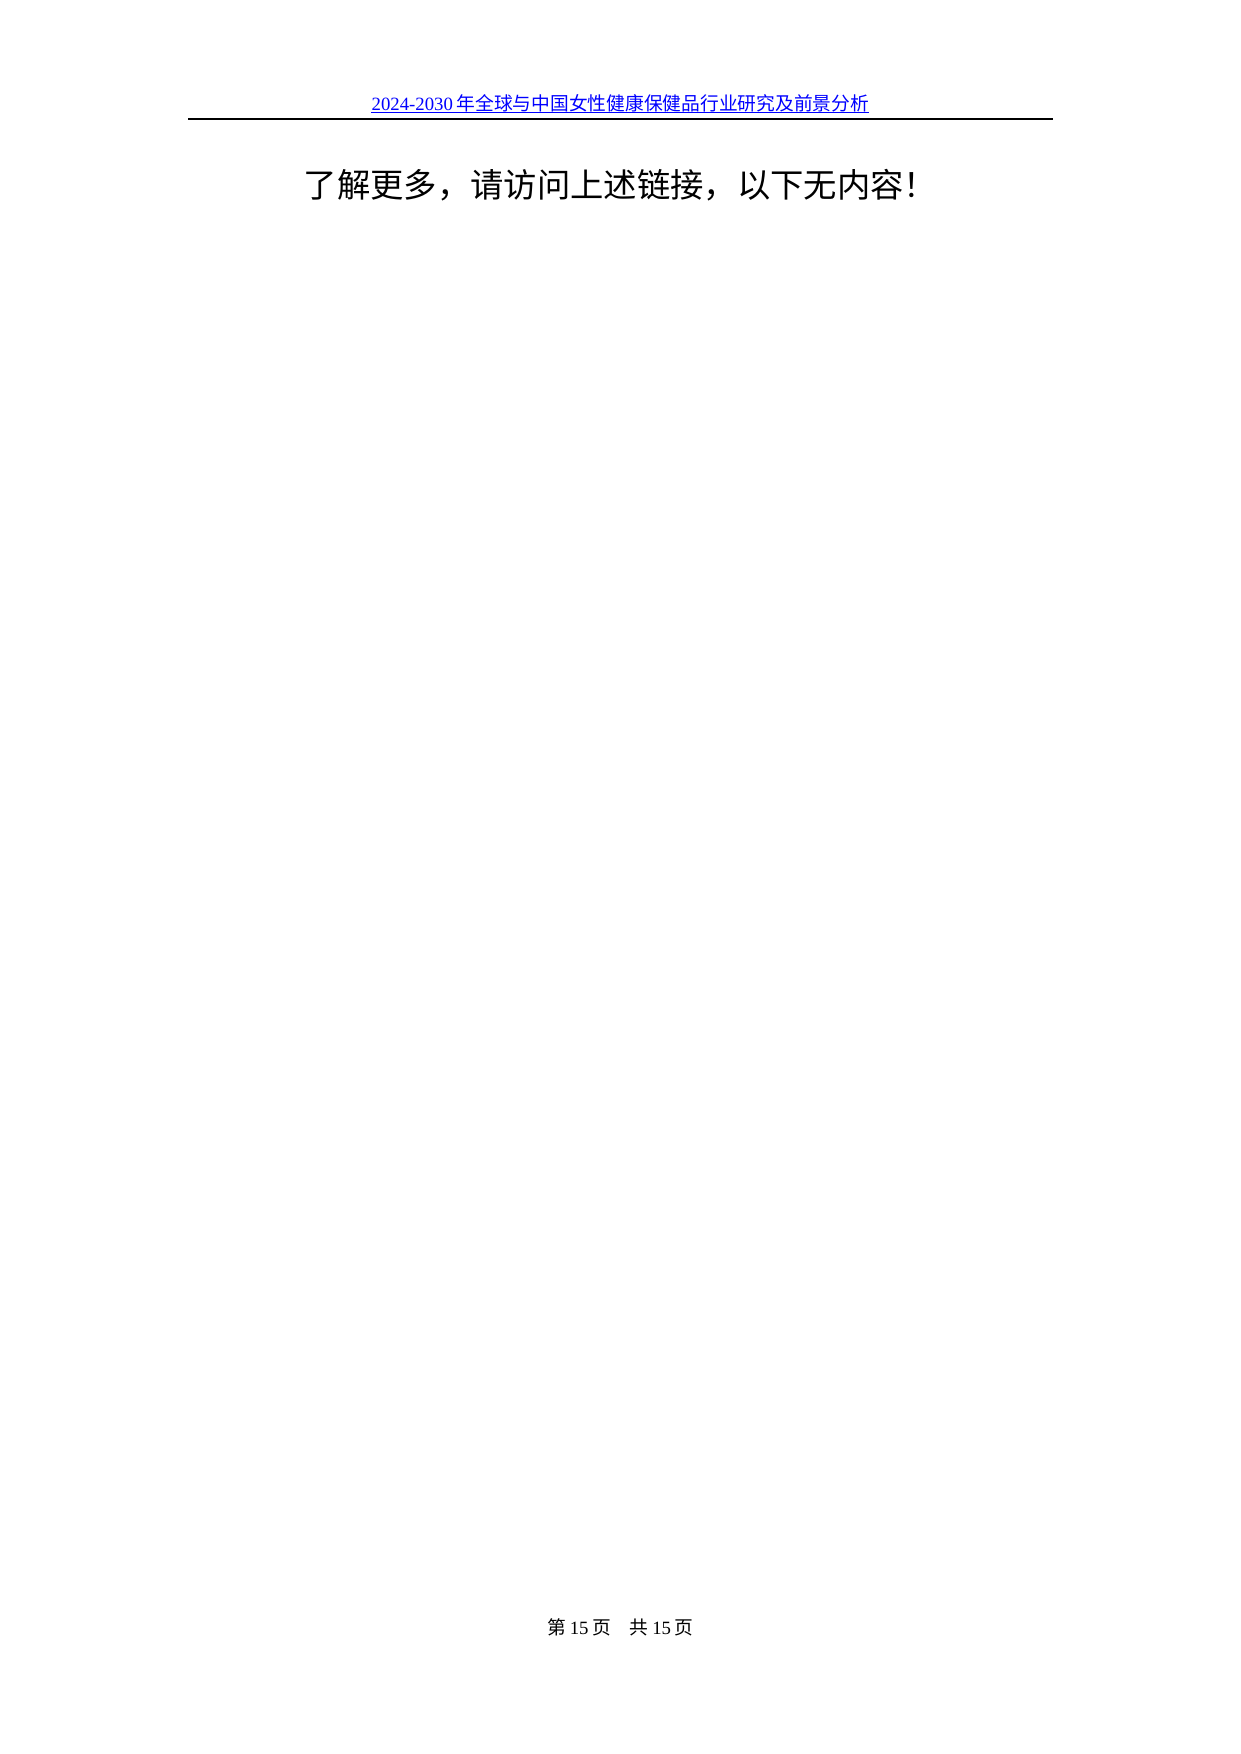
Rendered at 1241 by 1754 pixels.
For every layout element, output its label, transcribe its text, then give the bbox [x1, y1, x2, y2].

title 了解更多，请访问上述链接，以下无内容！ [187, 150, 1053, 215]
